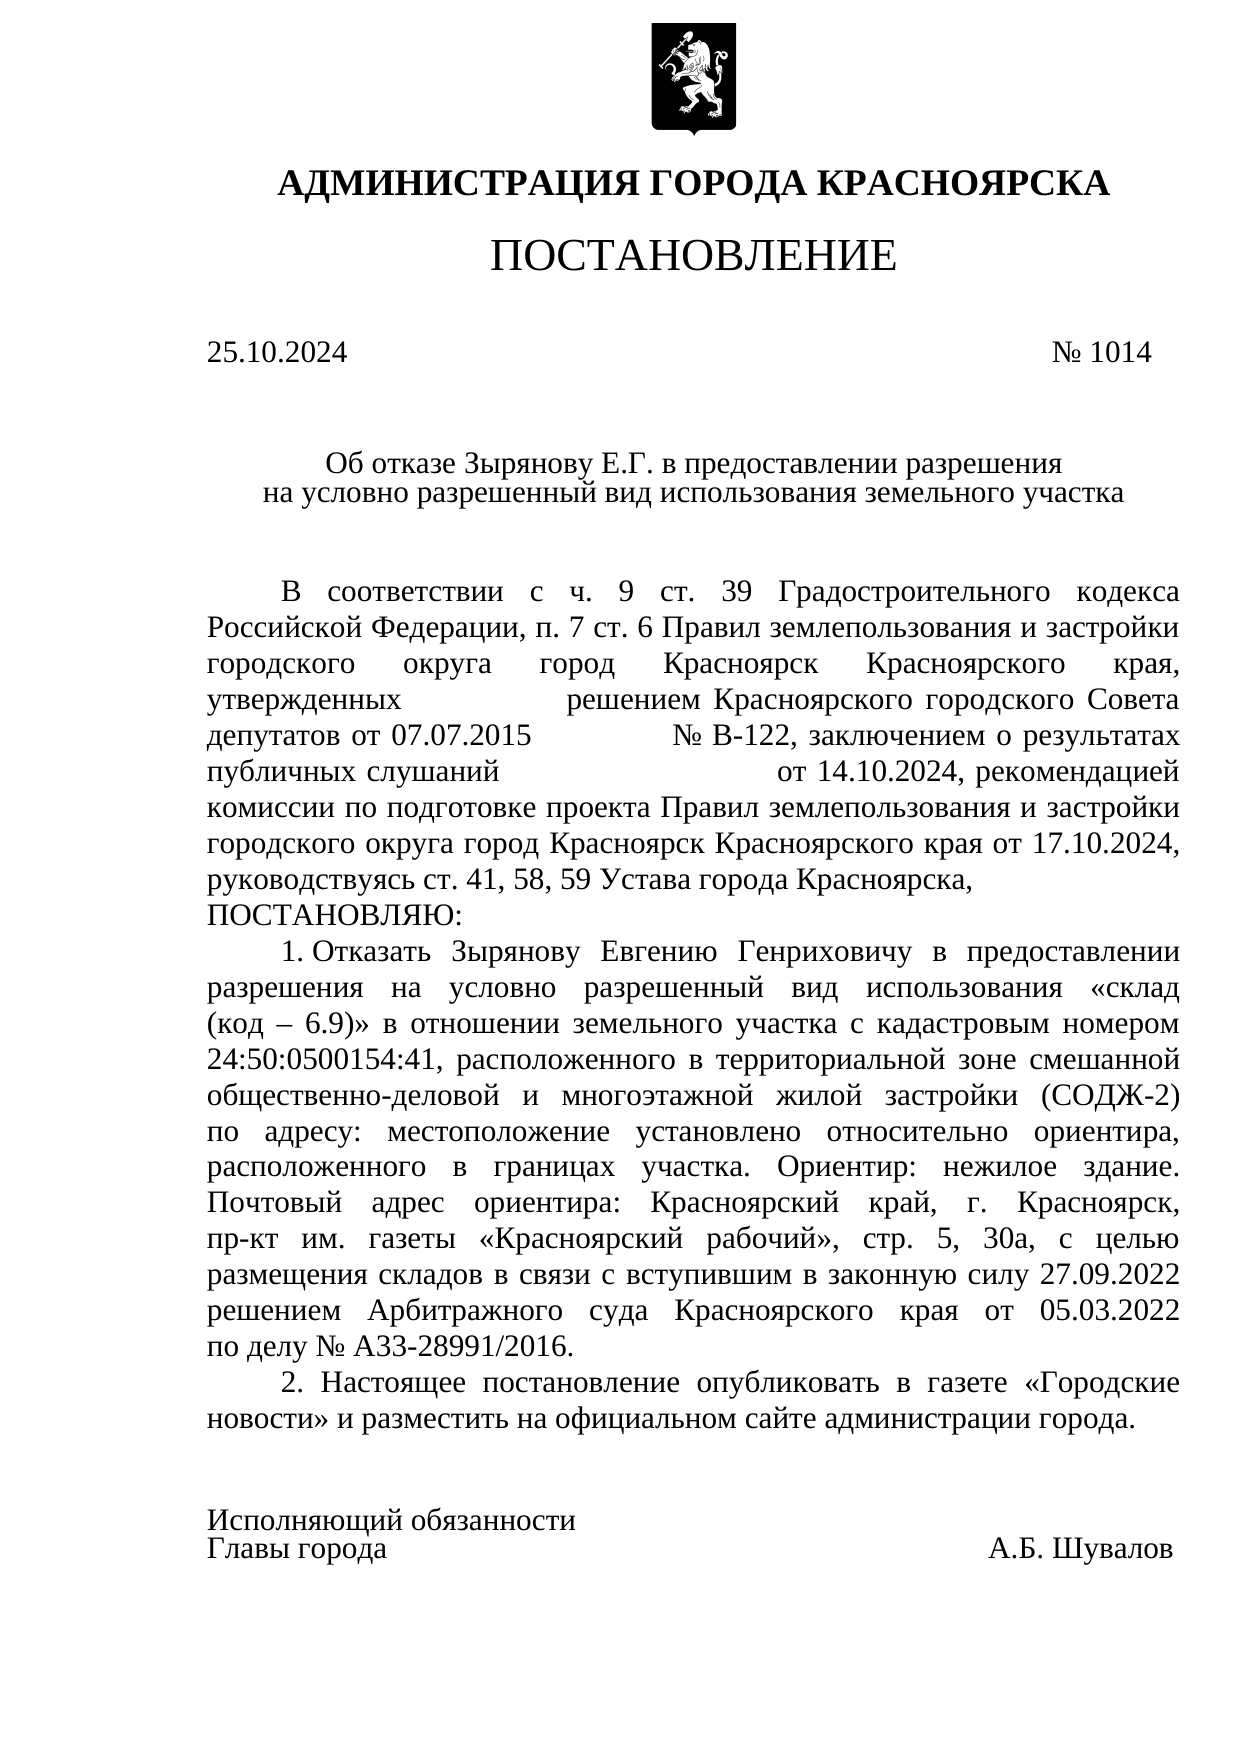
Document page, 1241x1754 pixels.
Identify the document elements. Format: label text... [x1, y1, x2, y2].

text 2. Настоящее постановление опубликовать в газете «Городские новости» и разместить на официальном сайте администрации города. [207, 1363, 1181, 1435]
picture [651, 23, 737, 137]
text Главы города А.Б. Шувалов [207, 1536, 1181, 1564]
table_header № 1014 [694, 333, 1192, 369]
text ПОСТАНОВЛЕНИЕ [207, 228, 1181, 280]
text Исполняющий обязанности [207, 1507, 1181, 1536]
table_header 25.10.2024 [195, 333, 694, 369]
text АДМИНИСТРАЦИЯ ГОРОДА КРАСНОЯРСКА [207, 161, 1181, 204]
text на условно разрешенный вид использования земельного участка [207, 479, 1181, 508]
text ПОСТАНОВЛЯЮ: [207, 896, 1181, 932]
text В соответствии с ч. 9 ст. 39 Градостроительного кодекса Российской Федерации, п. 7 ст. 6 Правил землепользования и застройки городского округа город Красноярск Красноярского края, утвержденных решением Красноярского городского Совета депутатов от 07.07.2015 № В-122, заключением о результатах публичных слушаний от 14.10.2024, рекомендацией комиссии по подготовке проекта Правил землепользования и застройки городского округа город Красноярск Красноярского края от 17.10.2024, руководствуясь ст. 41, 58, 59 Устава города Красноярска, [207, 573, 1181, 896]
text Об отказе Зырянову Е.Г. в предоставлении разрешения [207, 451, 1181, 479]
text 1. Отказать Зырянову Евгению Генриховичу в предоставлении разрешения на условно разрешенный вид использования «склад (код – 6.9)» в отношении земельного участка с кадастровым номером 24:50:0500154:41, расположенного в территориальной зоне смешанной общественно-деловой и многоэтажной жилой застройки (СОДЖ-2) по адресу: местоположение установлено относительно ориентира, расположенного в границах участка. Ориентир: нежилое здание. Почтовый адрес ориентира: Красноярский край, г. Красноярск, пр-кт им. газеты «Красноярский рабочий», стр. 5, 30а, с целью размещения складов в связи с вступившим в законную силу 27.09.2022 решением Арбитражного суда Красноярского края от 05.03.2022 по делу № А33-28991/2016. [207, 932, 1181, 1363]
